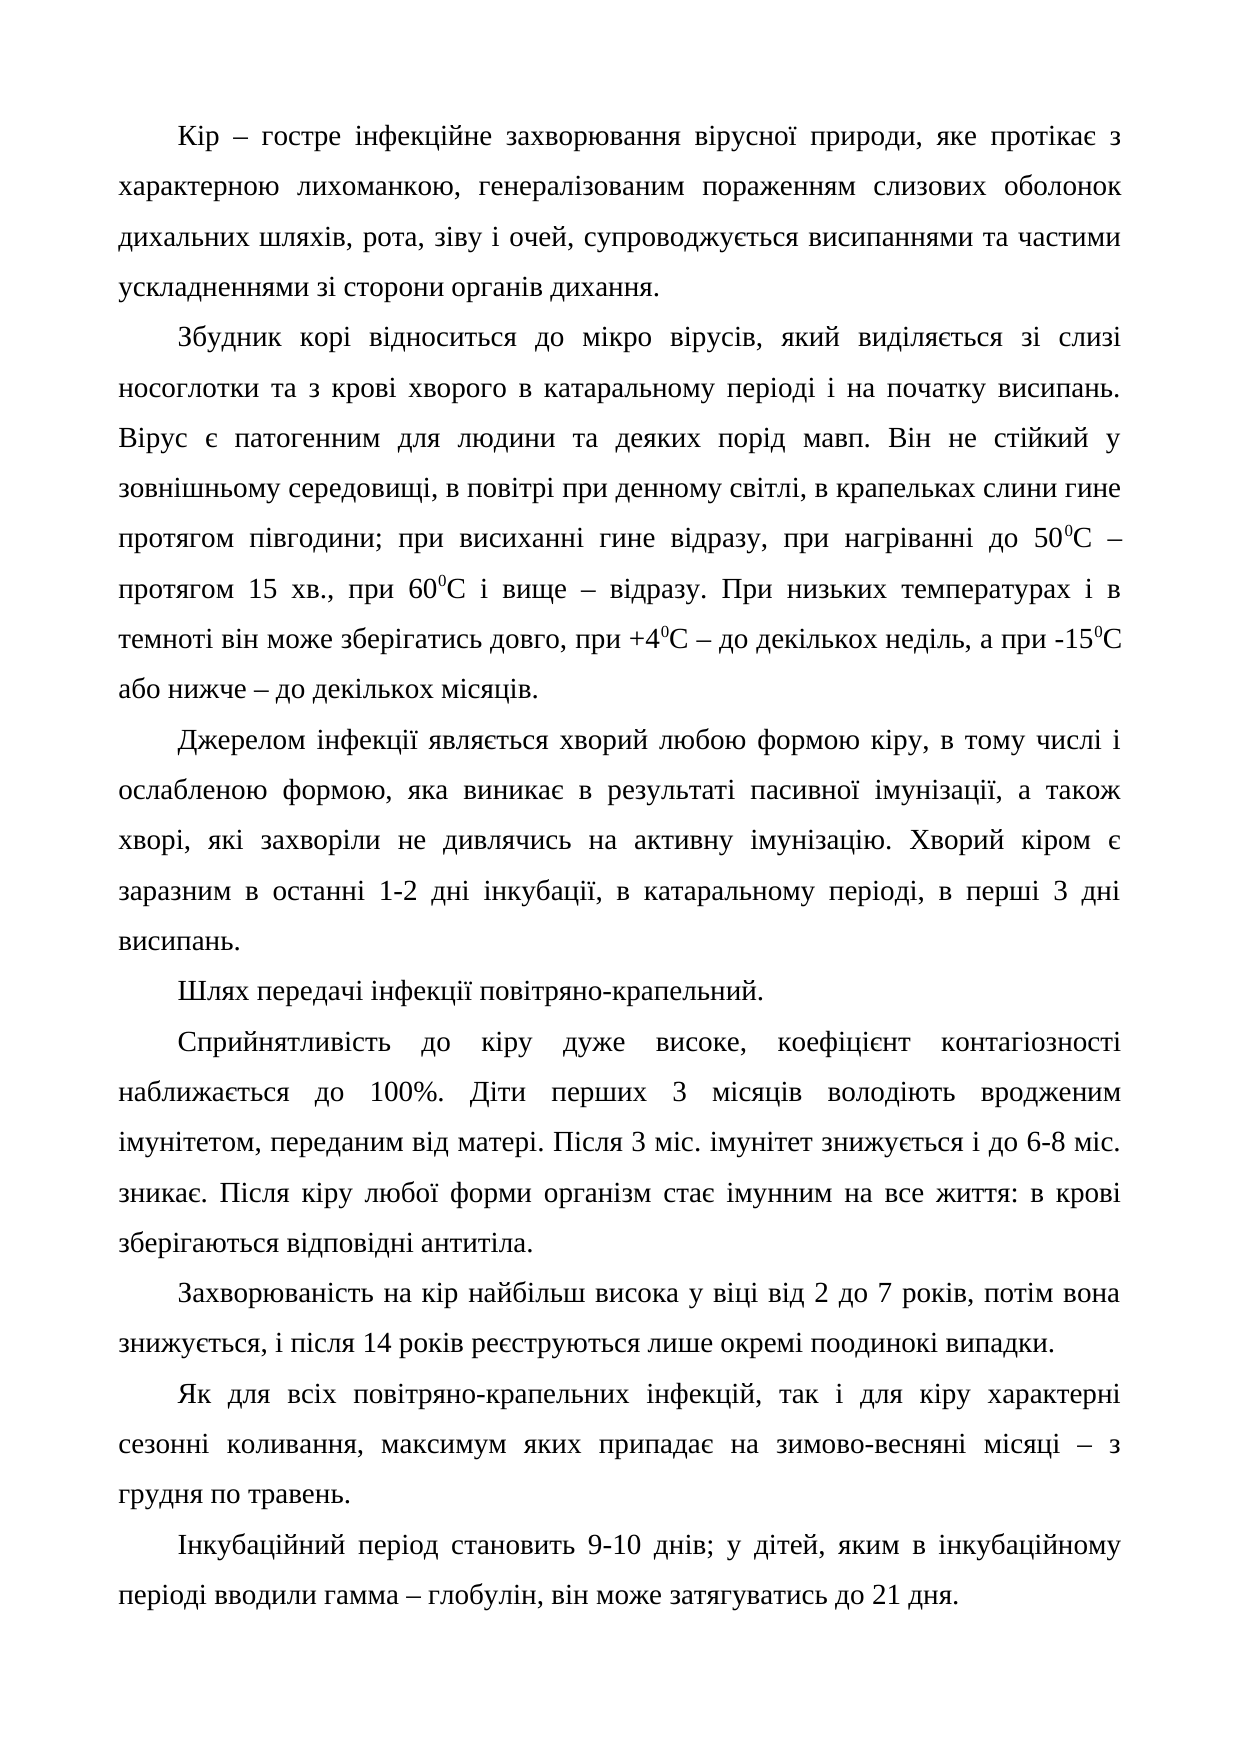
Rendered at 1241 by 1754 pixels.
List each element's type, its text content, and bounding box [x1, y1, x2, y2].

text Захворюваність на кір найбільш висока у віці від 2 до 7 років, потім вона знижується, і після 14 років реєструються лише окремі поодинокі випадки. [118, 1275, 1122, 1359]
text Джерелом інфекції являється хворий любою формою кіру, в тому числі і ослабленою формою, яка виникає в результаті пасивної імунізації, а також хворі, які захворіли не дивлячись на активну імунізацію. Хворий кіром є заразним в останні 1-2 дні інкубації, в катаральному періоді, в перші 3 дні висипань. [118, 722, 1122, 957]
text Шлях передачі інфекції повітряно-крапельний. [118, 973, 1122, 1007]
text Як для всіх повітряно-крапельних інфекцій, так і для кіру характерні сезонні коливання, максимум яких припадає на зимово-весняні місяці – з грудня по травень. [118, 1376, 1122, 1510]
text Кір – гостре інфекційне захворювання вірусної природи, яке протікає з характерною лихоманкою, генералізованим пораженням слизових оболонок дихальних шляхів, рота, зіву і очей, супроводжується висипаннями та частими ускладненнями зі сторони органів дихання. [118, 118, 1122, 303]
text Збудник корі відноситься до мікро вірусів, який виділяється зі слизі носоглотки та з крові хворого в катаральному періоді і на початку висипань. Вірус є патогенним для людини та деяких порід мавп. Він не стійкий у зовнішньому середовищі, в повітрі при денному світлі, в крапельках слини гине протягом півгодини; при висиханні гине відразу, при нагріванні до 500С – протягом 15 хв., при 600С і вище – відразу. При низьких температурах і в темноті він може зберігатись довго, при +40С – до декількох неділь, а при -150С або нижче – до декількох місяців. [118, 319, 1122, 705]
text Сприйнятливість до кіру дуже високе, коефіцієнт контагіозності наближається до 100%. Діти перших 3 місяців володіють вродженим імунітетом, переданим від матері. Після 3 міс. імунітет знижується і до 6-8 міс. зникає. Після кіру любої форми організм стає імунним на все життя: в крові зберігаються відповідні антитіла. [118, 1024, 1122, 1258]
text Інкубаційний період становить 9-10 днів; у дітей, яким в інкубаційному періоді вводили гамма – глобулін, він може затягуватись до 21 дня. [118, 1527, 1122, 1611]
